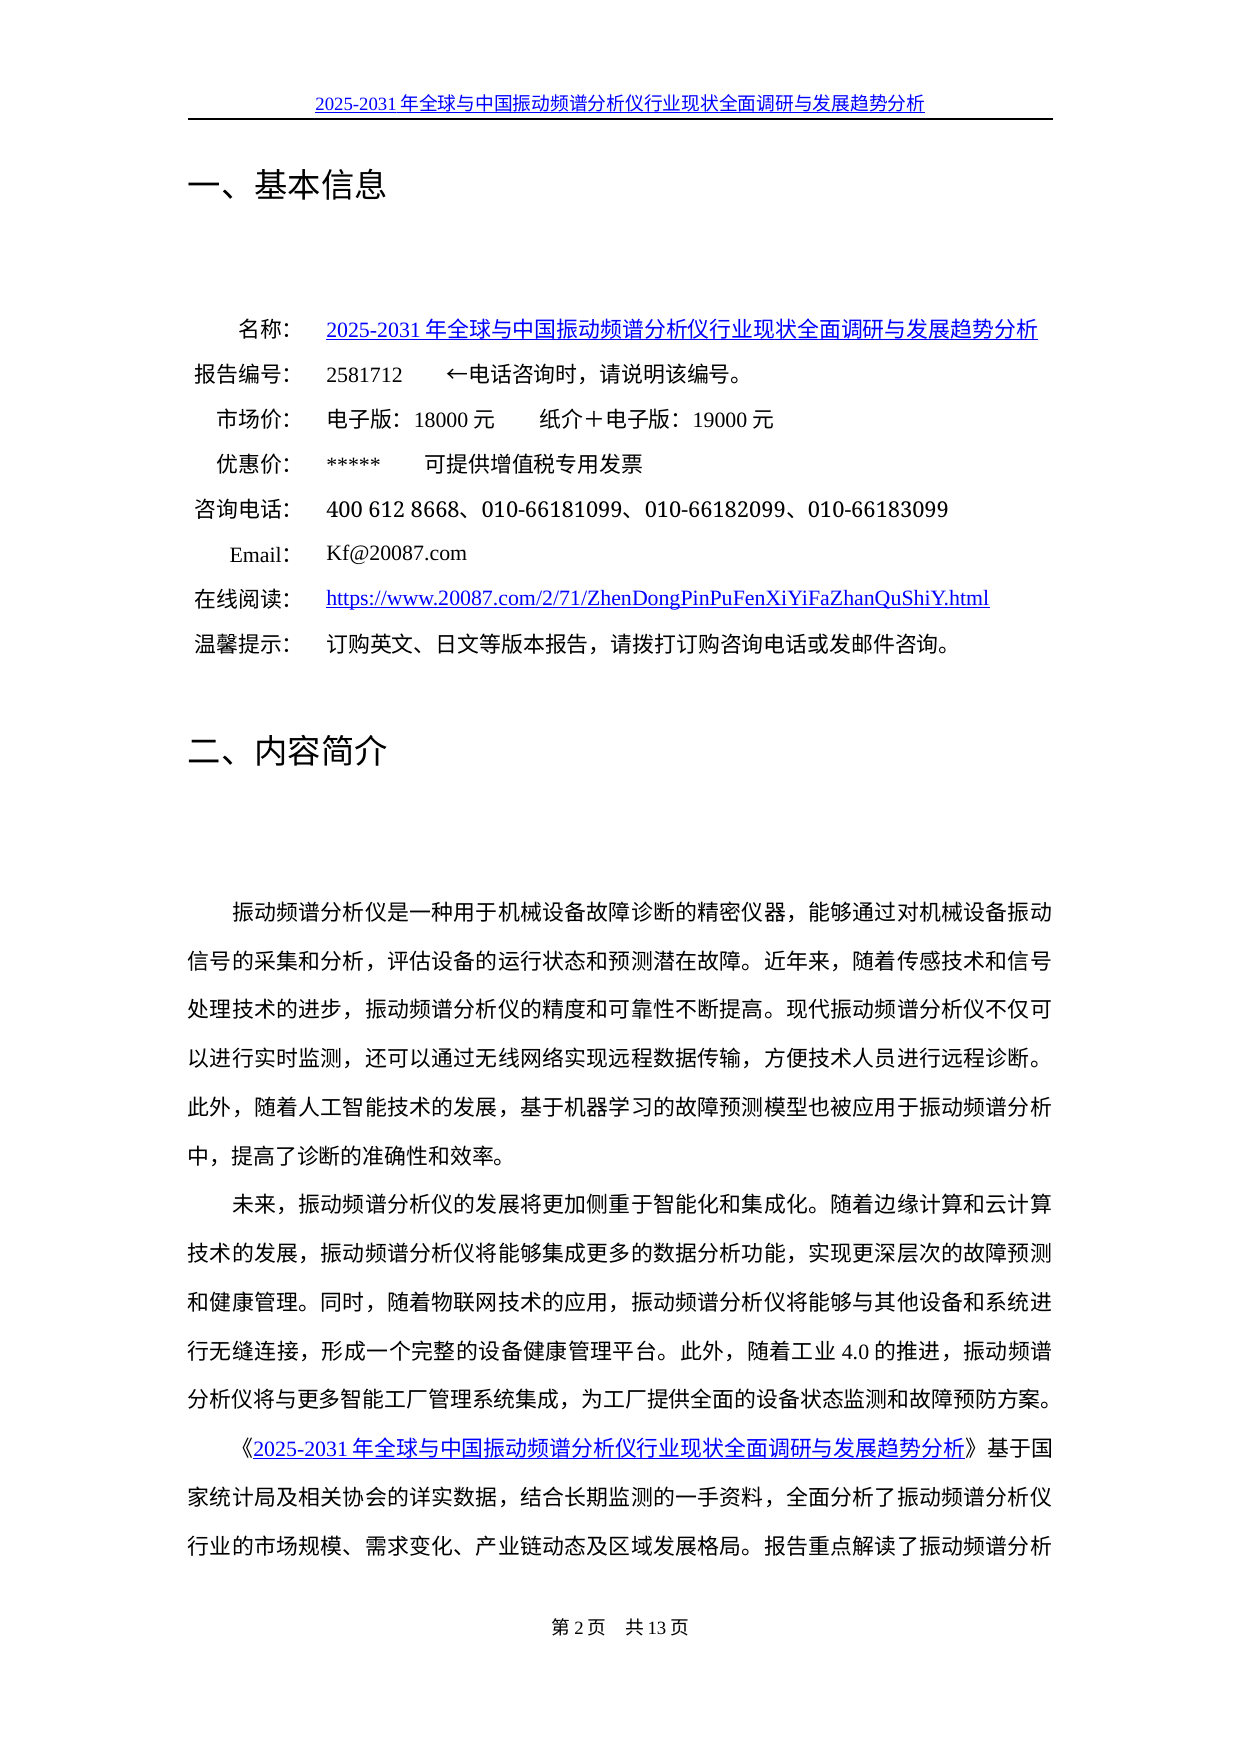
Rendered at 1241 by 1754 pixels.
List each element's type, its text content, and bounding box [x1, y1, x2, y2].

table_cell 在线阅读： [167, 582, 315, 627]
table_cell 订购英文、日文等版本报告，请拨打订购咨询电话或发邮件咨询。 [315, 627, 1073, 672]
table_cell Kf@20087.com [315, 537, 1073, 582]
table_cell 市场价： [167, 402, 315, 447]
table_header 2025-2031年全球与中国振动频谱分析仪行业现状全面调研与发展趋势分析 [315, 312, 1073, 357]
table_cell [315, 582, 1073, 627]
title 二、内容简介 [187, 717, 1053, 782]
table_cell 咨询电话： [167, 492, 315, 537]
table_cell ***** 可提供增值税专用发票 [315, 447, 1073, 492]
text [187, 894, 1053, 1561]
table_cell 报告编号： [167, 357, 315, 402]
table_header 名称： [167, 312, 315, 357]
table_cell Email： [167, 537, 315, 582]
table_cell 电子版：18000 元 纸介＋电子版：19000 元 [315, 402, 1073, 447]
table_cell 优惠价： [167, 447, 315, 492]
title 一、基本信息 [187, 150, 1053, 215]
table_cell 400 612 8668、010-66181099、010-66182099、010-66183099 [315, 492, 1073, 537]
table_cell 2581712 ←电话咨询时，请说明该编号。 [315, 357, 1073, 402]
table_cell 温馨提示： [167, 627, 315, 672]
